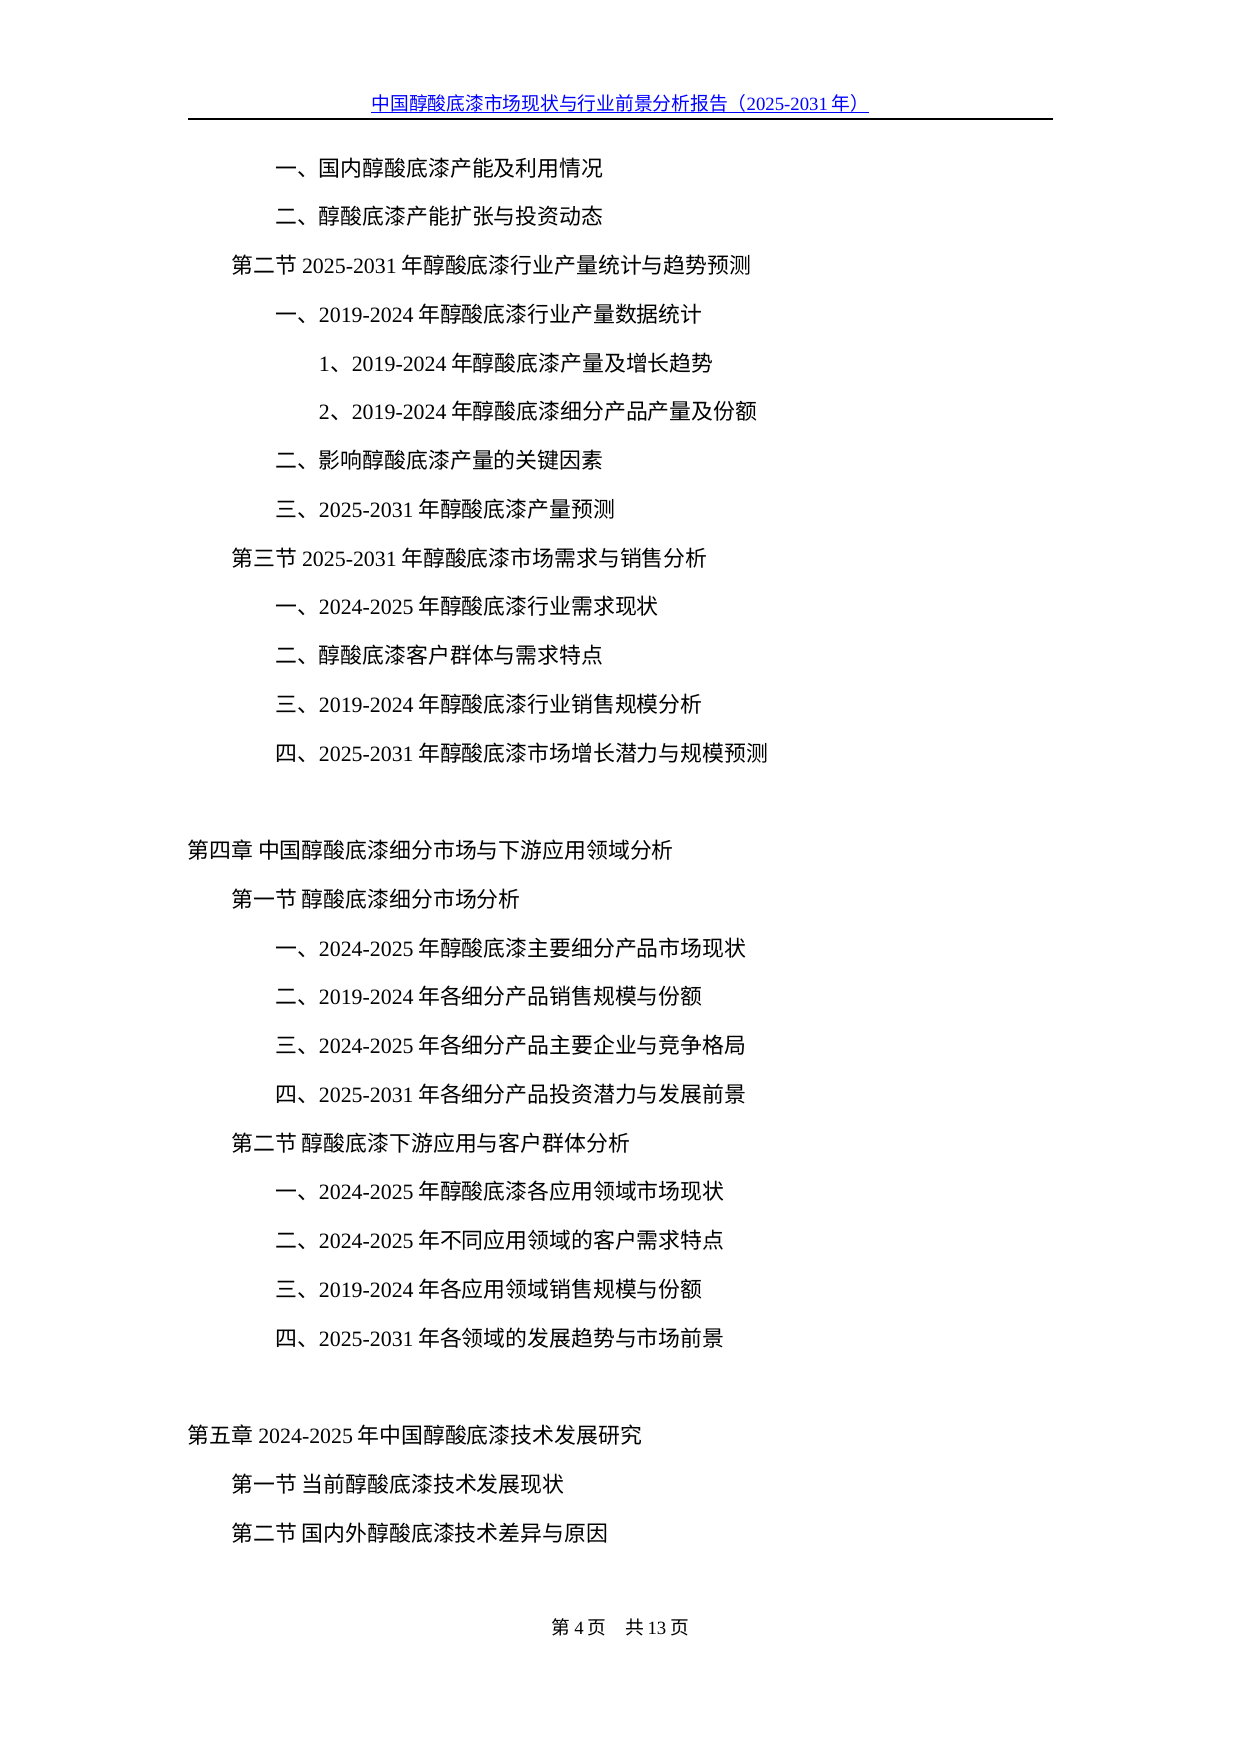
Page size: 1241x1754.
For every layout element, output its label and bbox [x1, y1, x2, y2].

text [187, 150, 1053, 1548]
